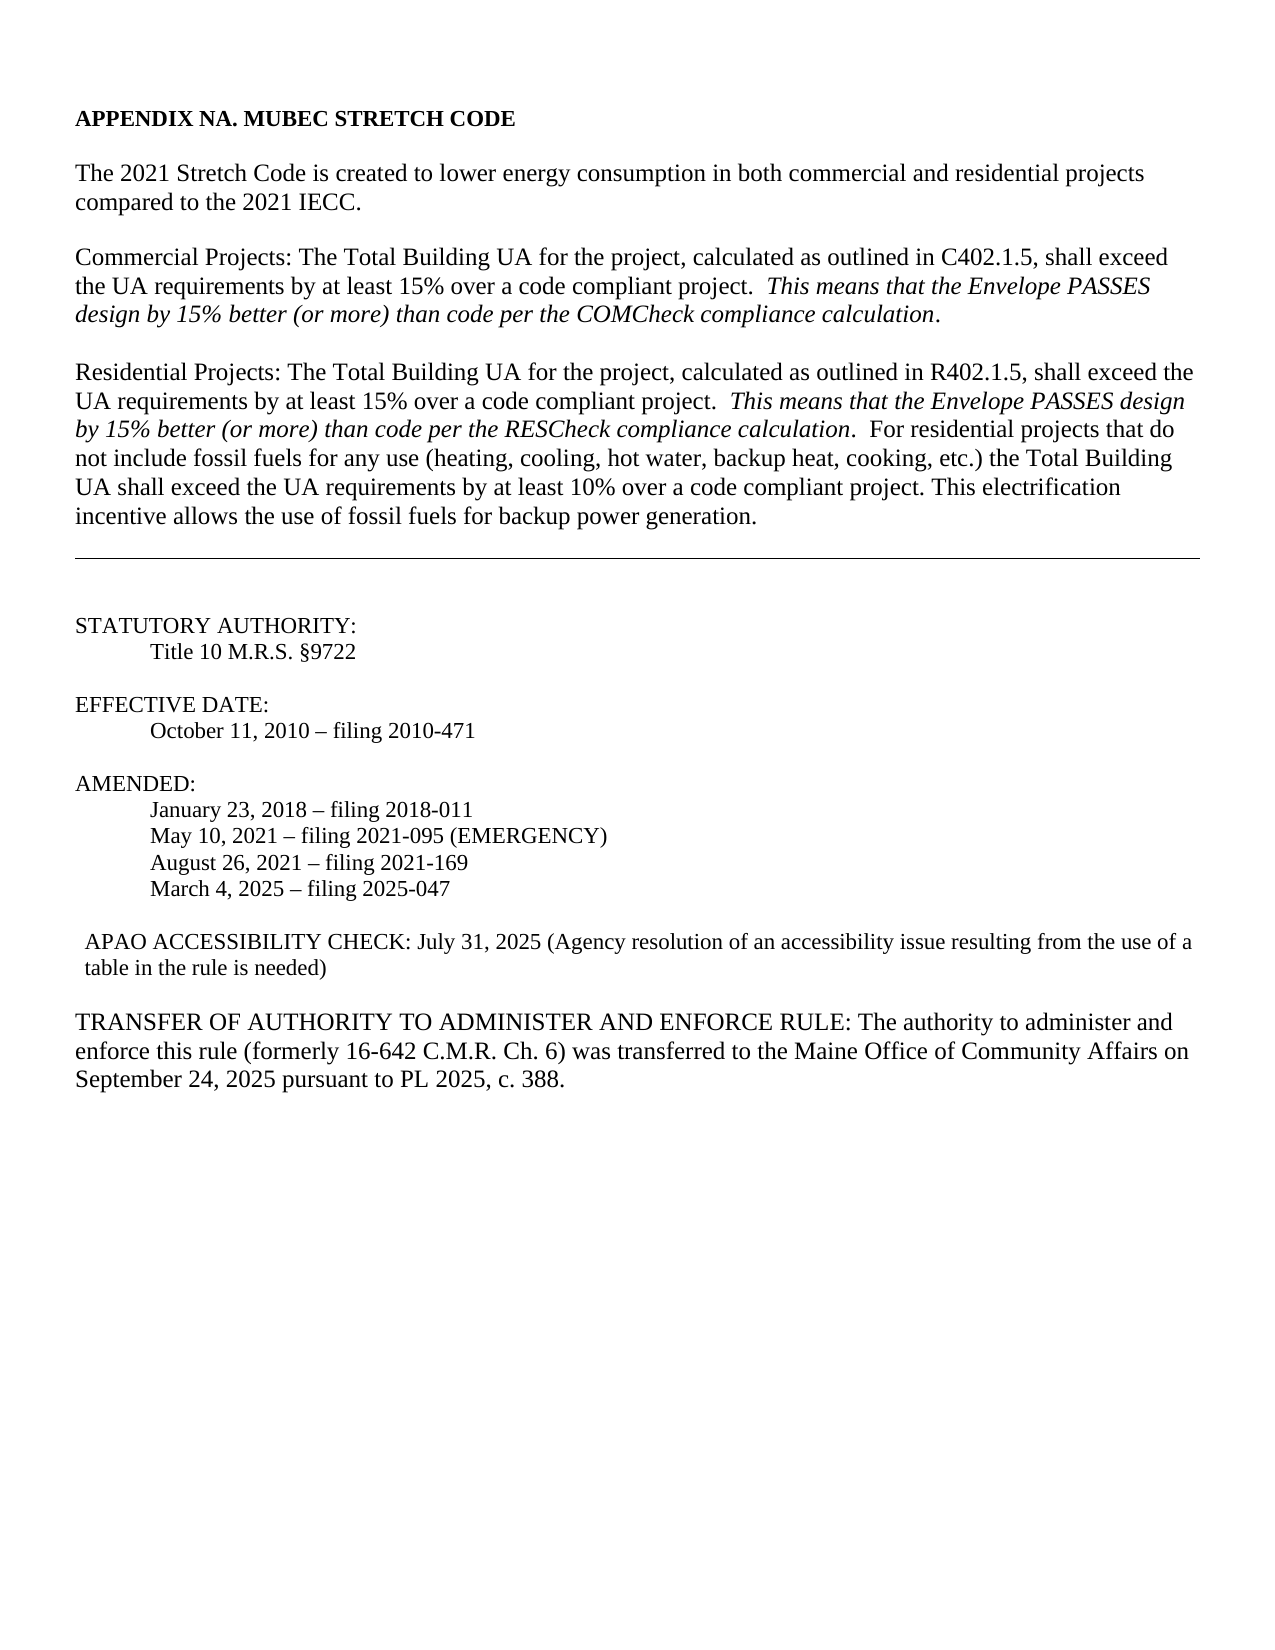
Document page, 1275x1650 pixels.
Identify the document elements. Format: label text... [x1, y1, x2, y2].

text August 26, 2021 – filing 2021-169 [75, 849, 1200, 875]
text Residential Projects: The Total Building UA for the project, calculated as outlined in R402.1.5, shall exceed the UA requirements by at least 15% over a code compliant project. This means that the Envelope PASSES design by 15% better (or more) than code per the RESCheck compliance calculation. For residential projects that do not include fossil fuels for any use (heating, cooling, hot water, backup heat, cooking, etc.) the Total Building UA shall exceed the UA requirements by at least 10% over a code compliant project. This electrification incentive allows the use of fossil fuels for backup power generation. [75, 357, 1200, 529]
text The 2021 Stretch Code is created to lower energy consumption in both commercial and residential projects compared to the 2021 IECC. [75, 158, 1200, 216]
text AMENDED: [75, 770, 1200, 796]
text EFFECTIVE DATE: [75, 691, 1200, 717]
text Title 10 M.R.S. §9722 [75, 638, 1200, 664]
text STATUTORY AUTHORITY: [75, 612, 1200, 638]
text APPENDIX NA. MUBEC STRETCH CODE [75, 106, 1200, 132]
text APAO ACCESSIBILITY CHECK: July 31, 2025 (Agency resolution of an accessibility issue resulting from the use of a table in the rule is needed) [84, 928, 1200, 981]
text Commercial Projects: The Total Building UA for the project, calculated as outlined in C402.1.5, shall exceed the UA requirements by at least 15% over a code compliant project. This means that the Envelope PASSES design by 15% better (or more) than code per the COMCheck compliance calculation. [75, 242, 1200, 328]
text January 23, 2018 – filing 2018-011 [75, 796, 1200, 823]
text TRANSFER OF AUTHORITY TO ADMINISTER AND ENFORCE RULE: The authority to administer and enforce this rule (formerly 16-642 C.M.R. Ch. 6) was transferred to the Maine Office of Community Affairs on September 24, 2025 pursuant to PL 2025, c. 388. [75, 1007, 1200, 1093]
text March 4, 2025 – filing 2025-047 [75, 875, 1200, 902]
text May 10, 2021 – filing 2021-095 (EMERGENCY) [75, 823, 1200, 849]
text October 11, 2010 – filing 2010-471 [75, 717, 1200, 743]
